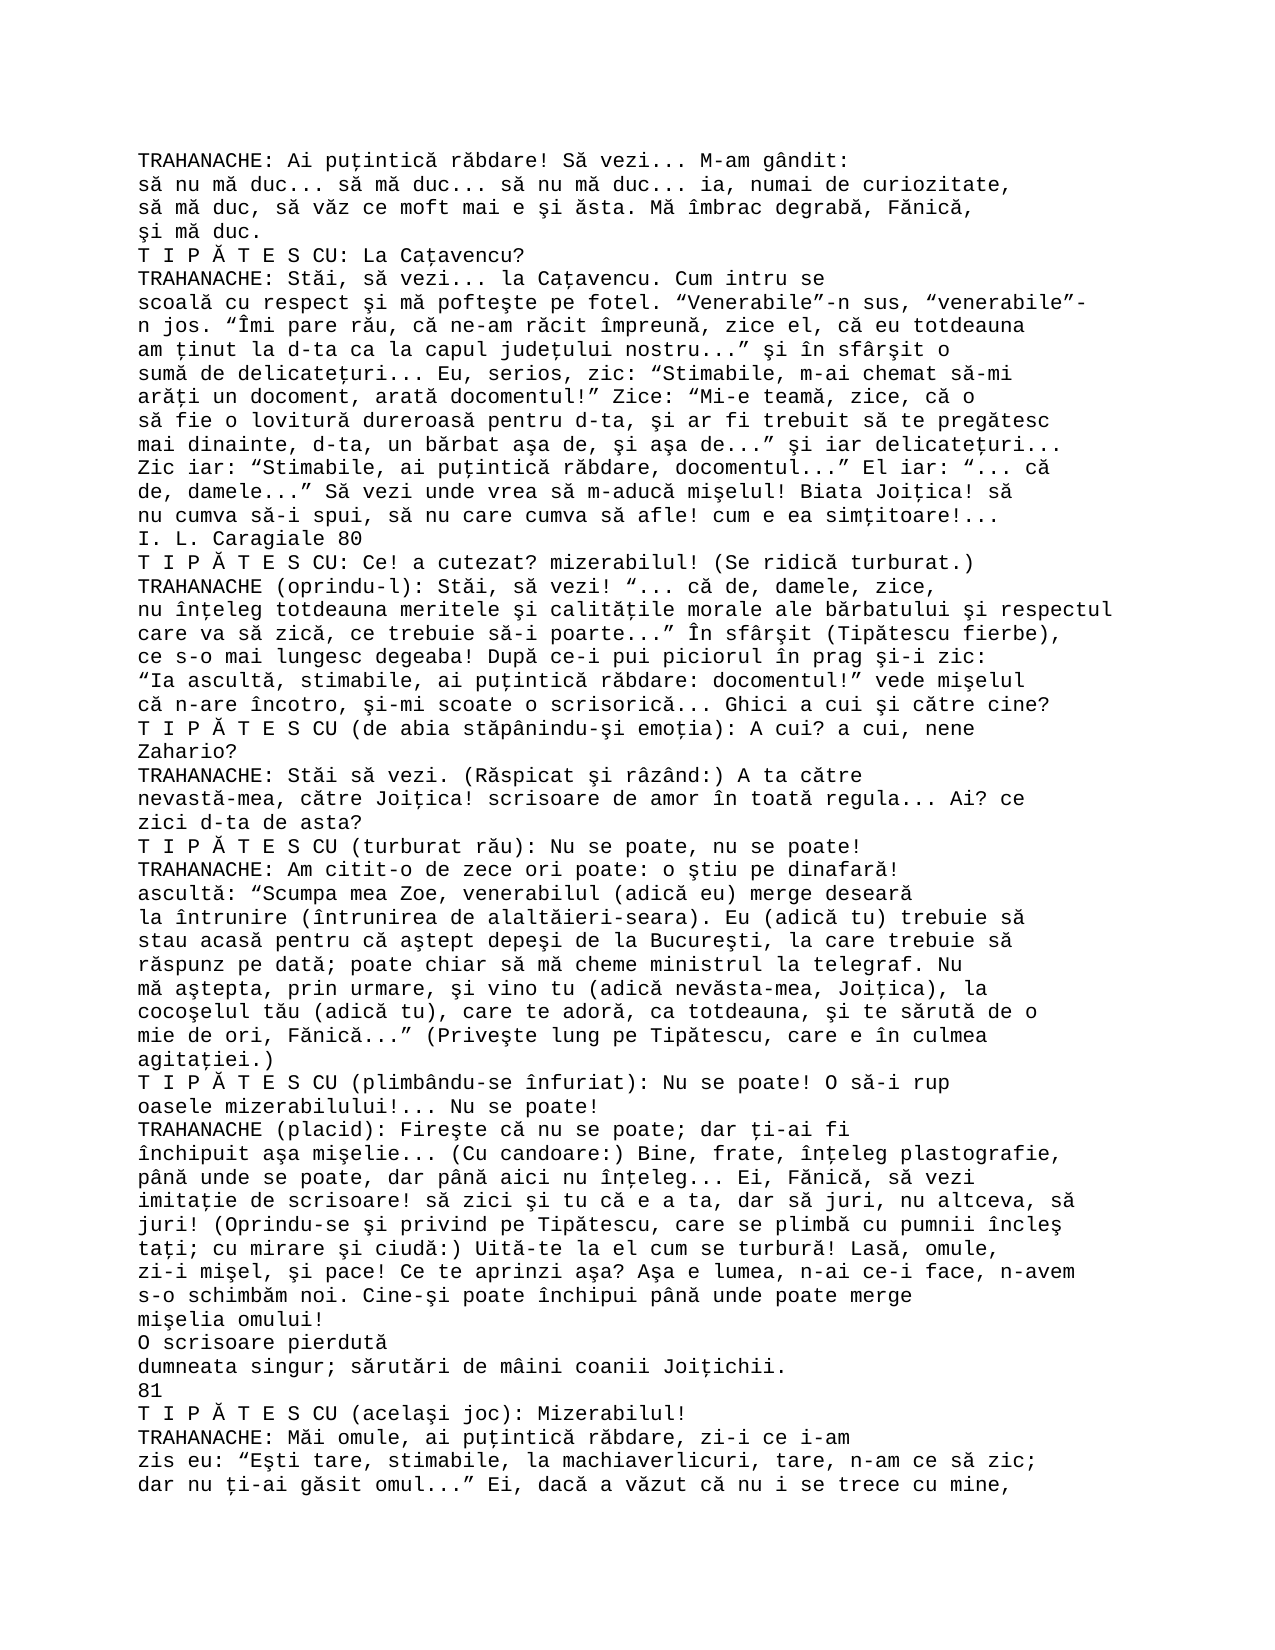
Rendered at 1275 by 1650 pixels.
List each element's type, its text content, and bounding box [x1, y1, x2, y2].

text juri! (Oprindu-se şi privind pe Tipătescu, care se plimbă cu pumnii încleş [137, 1214, 1138, 1238]
text Zahario? [137, 741, 1138, 765]
text ce s-o mai lungesc degeaba! După ce-i pui piciorul în prag şi-i zic: [137, 647, 1138, 670]
text nu cumva să-i spui, să nu care cumva să afle! cum e ea simţitoare!... [137, 505, 1138, 528]
text TRAHANACHE: Măi omule, ai puţintică răbdare, zi-i ce i-am [137, 1427, 1138, 1451]
text T I P Ă T E S CU (de abia stăpânindu-şi emoţia): A cui? a cui, nene [137, 717, 1138, 741]
text nu înţeleg totdeauna meritele şi calităţile morale ale bărbatului şi respectul [137, 599, 1138, 623]
text la întrunire (întrunirea de alaltăieri-seara). Eu (adică tu) trebuie să [137, 907, 1138, 930]
text taţi; cu mirare şi ciudă:) Uită-te la el cum se turbură! Lasă, omule, [137, 1238, 1138, 1261]
text zis eu: “Eşti tare, stimabile, la machiaverlicuri, tare, n-am ce să zic; [137, 1451, 1138, 1474]
text TRAHANACHE (oprindu-l): Stăi, să vezi! “... că de, damele, zice, [137, 576, 1138, 599]
text că n-are încotro, şi-mi scoate o scrisorică... Ghici a cui şi către cine? [137, 694, 1138, 717]
text T I P Ă T E S CU: Ce! a cutezat? mizerabilul! (Se ridică turburat.) [137, 552, 1138, 576]
text oasele mizerabilului!... Nu se poate! [137, 1096, 1138, 1119]
text 81 [137, 1379, 1138, 1403]
text T I P Ă T E S CU (plimbându-se înfuriat): Nu se poate! O să-i rup [137, 1072, 1138, 1096]
text mişelia omului! [137, 1309, 1138, 1332]
text TRAHANACHE (placid): Fireşte că nu se poate; dar ţi-ai fi [137, 1119, 1138, 1143]
text scoală cu respect şi mă pofteşte pe fotel. “Venerabile”-n sus, “venerabile”- [137, 292, 1138, 316]
text Zic iar: “Stimabile, ai puţintică răbdare, docomentul...” El iar: “... că [137, 457, 1138, 481]
text cocoşelul tău (adică tu), care te adoră, ca totdeauna, şi te sărută de o [137, 1001, 1138, 1025]
text sumă de delicateţuri... Eu, serios, zic: “Stimabile, m-ai chemat să-mi [137, 363, 1138, 386]
text agitaţiei.) [137, 1048, 1138, 1072]
text am ţinut la d-ta ca la capul judeţului nostru...” şi în sfârşit o [137, 339, 1138, 363]
text mie de ori, Fănică...” (Priveşte lung pe Tipătescu, care e în culmea [137, 1025, 1138, 1048]
text să nu mă duc... să mă duc... să nu mă duc... ia, numai de curiozitate, [137, 174, 1138, 197]
text răspunz pe dată; poate chiar să mă cheme ministrul la telegraf. Nu [137, 954, 1138, 978]
text T I P Ă T E S CU: La Caţavencu? [137, 244, 1138, 268]
text închipuit aşa mişelie... (Cu candoare:) Bine, frate, înţeleg plastografie, [137, 1143, 1138, 1167]
text şi mă duc. [137, 221, 1138, 244]
text s-o schimbăm noi. Cine-şi poate închipui până unde poate merge [137, 1285, 1138, 1309]
text O scrisoare pierdută [137, 1332, 1138, 1356]
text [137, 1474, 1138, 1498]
text de, damele...” Să vezi unde vrea să m-aducă mişelul! Biata Joiţica! să [137, 481, 1138, 505]
text arăţi un docoment, arată docomentul!” Zice: “Mi-e teamă, zice, că o [137, 386, 1138, 410]
text TRAHANACHE: Ai puţintică răbdare! Să vezi... M-am gândit: [137, 150, 1138, 174]
text stau acasă pentru că aştept depeşi de la Bucureşti, la care trebuie să [137, 930, 1138, 954]
text până unde se poate, dar până aici nu înţeleg... Ei, Fănică, să vezi [137, 1167, 1138, 1190]
text zici d-ta de asta? [137, 812, 1138, 836]
text TRAHANACHE: Stăi să vezi. (Răspicat şi râzând:) A ta către [137, 765, 1138, 788]
text mai dinainte, d-ta, un bărbat aşa de, şi aşa de...” şi iar delicateţuri... [137, 434, 1138, 457]
text I. L. Caragiale 80 [137, 528, 1138, 552]
text să fie o lovitură dureroasă pentru d-ta, şi ar fi trebuit să te pregătesc [137, 410, 1138, 434]
text nevastă-mea, către Joiţica! scrisoare de amor în toată regula... Ai? ce [137, 788, 1138, 812]
text n jos. “Îmi pare rău, că ne-am răcit împreună, zice el, că eu totdeauna [137, 316, 1138, 339]
text “Ia ascultă, stimabile, ai puţintică răbdare: docomentul!” vede mişelul [137, 670, 1138, 694]
text T I P Ă T E S CU (turburat rău): Nu se poate, nu se poate! [137, 836, 1138, 859]
text să mă duc, să văz ce moft mai e şi ăsta. Mă îmbrac degrabă, Fănică, [137, 197, 1138, 221]
text T I P Ă T E S CU (acelaşi joc): Mizerabilul! [137, 1403, 1138, 1427]
text ascultă: “Scumpa mea Zoe, venerabilul (adică eu) merge deseară [137, 883, 1138, 907]
text mă aştepta, prin urmare, şi vino tu (adică nevăsta-mea, Joiţica), la [137, 978, 1138, 1001]
text TRAHANACHE: Am citit-o de zece ori poate: o ştiu pe dinafară! [137, 859, 1138, 883]
text TRAHANACHE: Stăi, să vezi... la Caţavencu. Cum intru se [137, 268, 1138, 292]
text zi-i mişel, şi pace! Ce te aprinzi aşa? Aşa e lumea, n-ai ce-i face, n-avem [137, 1261, 1138, 1285]
text care va să zică, ce trebuie să-i poarte...” În sfârşit (Tipătescu fierbe), [137, 623, 1138, 647]
text dumneata singur; sărutări de mâini coanii Joiţichii. [137, 1356, 1138, 1379]
text imitaţie de scrisoare! să zici şi tu că e a ta, dar să juri, nu altceva, să [137, 1190, 1138, 1214]
